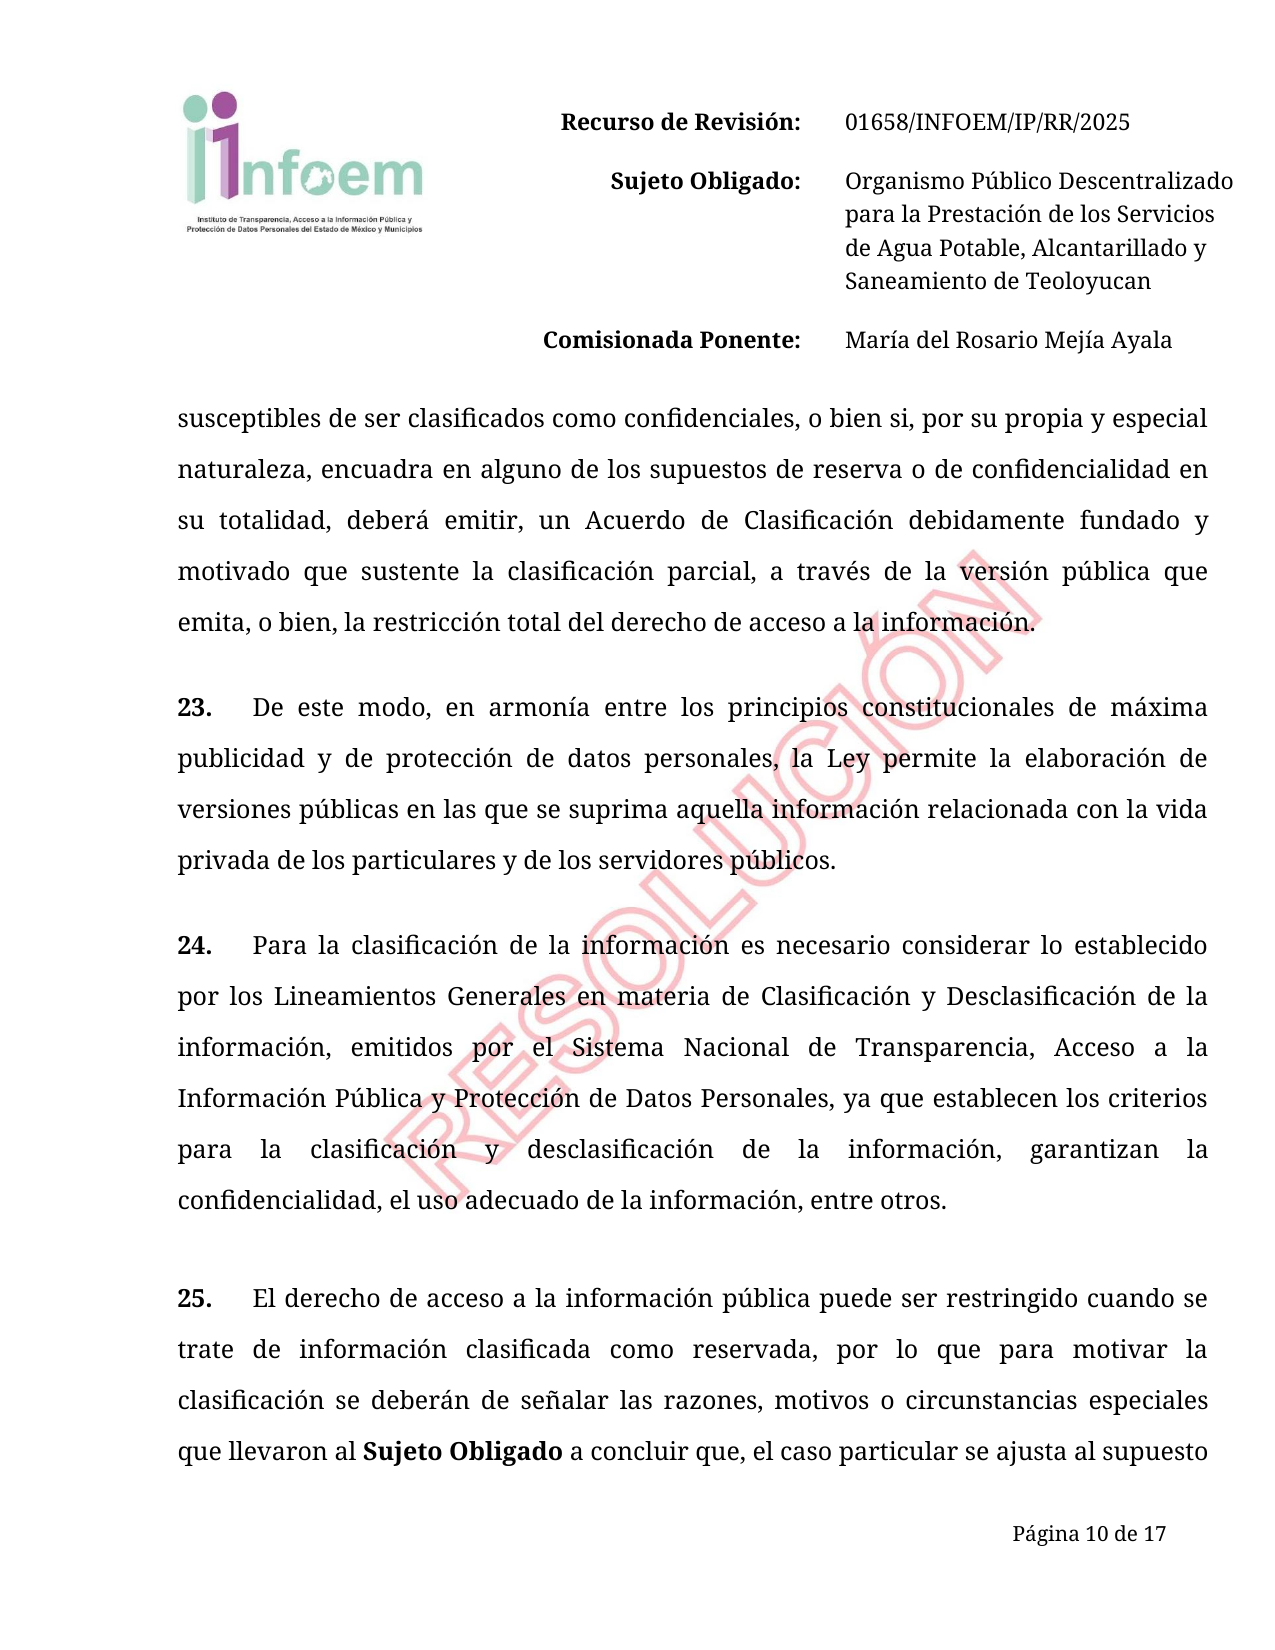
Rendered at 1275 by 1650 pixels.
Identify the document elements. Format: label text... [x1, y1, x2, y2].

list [177, 1281, 1209, 1468]
list Para la clasificación de la información es necesario considerar lo establecido por los Lineamientos Generales en materia de Clasificación y Desclasificación de la información, emitidos por el Sistema Nacional de Transparencia, Acceso a la Información Pública y Protección de Datos Personales, ya que establecen los criterios para la clasificación y desclasificación de la información, garantizan la confidencialidad, el uso adecuado de la información, entre otros. [177, 928, 1209, 1217]
list De este modo, en armonía entre los principios constitucionales de máxima publicidad y de protección de datos personales, la Ley permite la elaboración de versiones públicas en las que se suprima aquella información relacionada con la vida privada de los particulares y de los servidores públicos. [177, 689, 1209, 877]
picture [64, 31, 1275, 1650]
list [177, 400, 1209, 638]
